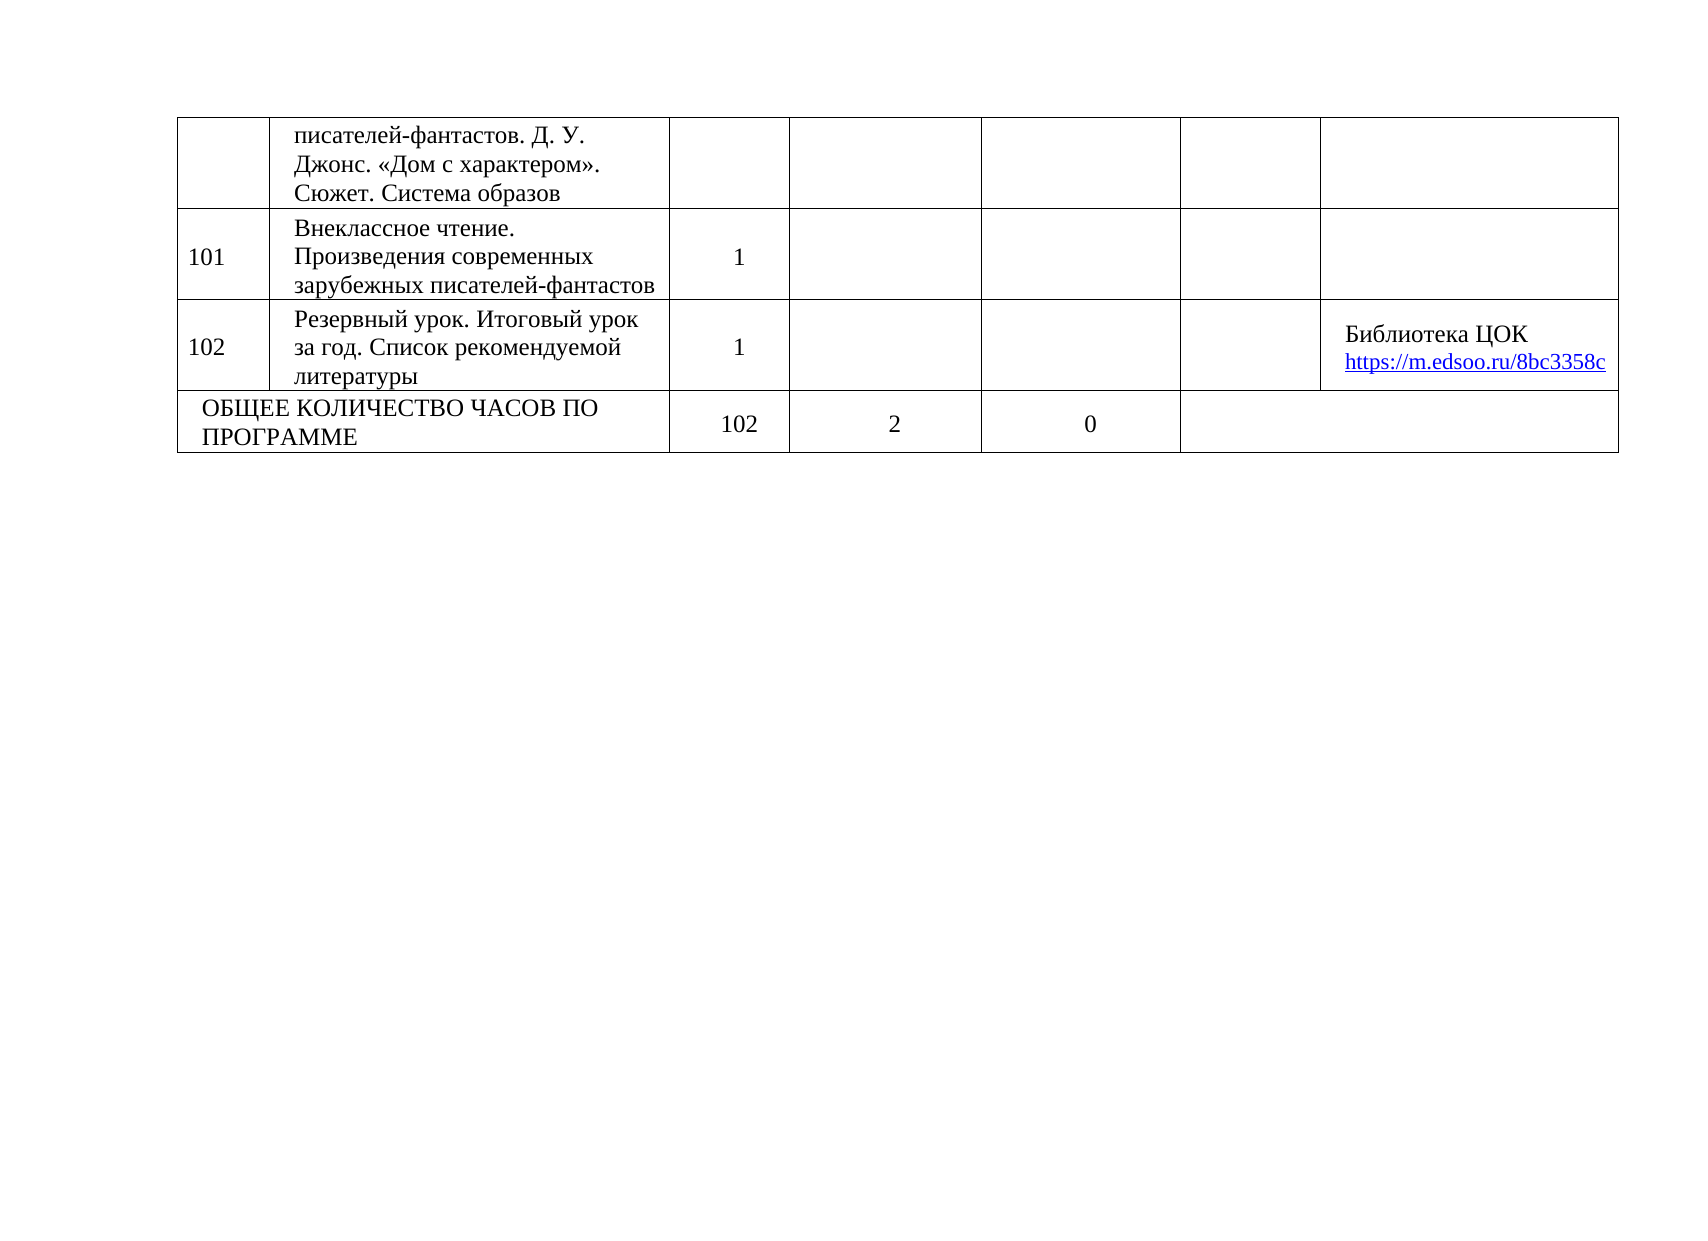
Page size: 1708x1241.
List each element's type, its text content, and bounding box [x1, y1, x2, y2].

table_cell [1181, 391, 1618, 452]
table_cell [1181, 209, 1320, 299]
table_cell 1 [670, 209, 789, 299]
table_cell Внеклассное чтение. Произведения современных зарубежных писателей-фантастов [270, 209, 669, 299]
table_header [178, 118, 269, 208]
table_cell ОБЩЕЕ КОЛИЧЕСТВО ЧАСОВ ПО ПРОГРАММЕ [178, 391, 669, 452]
table_cell [982, 209, 1180, 299]
table_cell 102 [178, 300, 269, 390]
table_cell [790, 209, 981, 299]
table_cell 2 [790, 391, 981, 452]
table_header [1321, 118, 1618, 208]
table_header [1181, 118, 1320, 208]
table_cell 101 [178, 209, 269, 299]
table_header [982, 118, 1180, 208]
table_header писателей-фантастов. Д. У. Джонс. «Дом с характером». Сюжет. Система образов [270, 118, 669, 208]
table_cell Резервный урок. Итоговый урок за год. Список рекомендуемой литературы [270, 300, 669, 390]
table_cell [982, 300, 1180, 390]
table_cell 0 [982, 391, 1180, 452]
table_header [670, 118, 789, 208]
table_cell [1321, 209, 1618, 299]
table_cell [1181, 300, 1320, 390]
table_cell 102 [670, 391, 789, 452]
table_cell 1 [670, 300, 789, 390]
table_cell Библиотека ЦОК https://m.edsoo.ru/8bc3358c [1321, 300, 1618, 390]
table_cell [790, 300, 981, 390]
table_header [790, 118, 981, 208]
